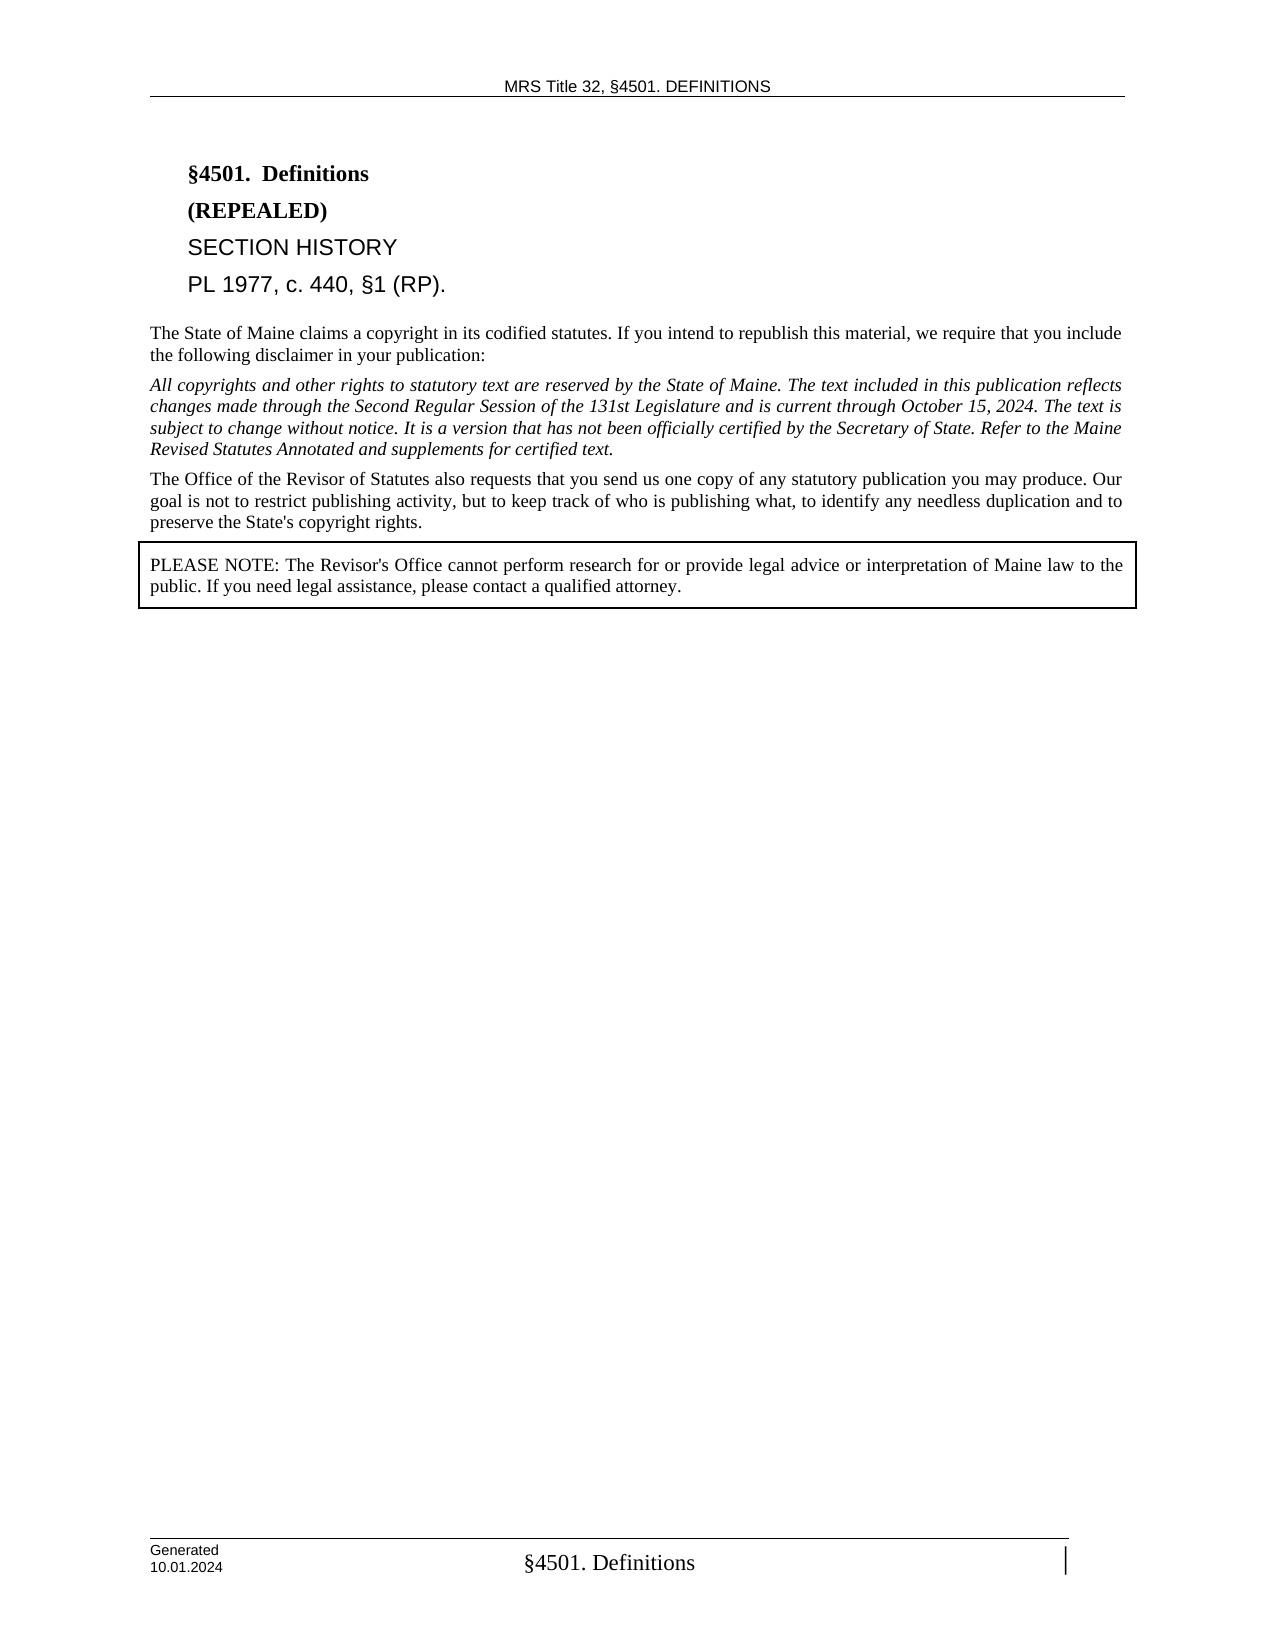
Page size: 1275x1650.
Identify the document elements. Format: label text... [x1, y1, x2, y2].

text SECTION HISTORY [187, 234, 1125, 260]
text §4501. Definitions [187, 160, 1125, 187]
text The Office of the Revisor of Statutes also requests that you send us one copy of any statutory publication you may produce. Our goal is not to restrict publishing activity, but to keep track of who is publishing what, to identify any needless duplication and to preserve the State's copyright rights. [150, 468, 1125, 533]
text PLEASE NOTE: The Revisor's Office cannot perform research for or provide legal advice or interpretation of Maine law to the public. If you need legal assistance, please contact a qualified attorney. [140, 543, 1135, 607]
text PL 1977, c. 440, §1 (RP). [187, 271, 1125, 297]
text The State of Maine claims a copyright in its codified statutes. If you intend to republish this material, we require that you include the following disclaimer in your publication: [150, 322, 1125, 365]
text (REPEALED) [187, 197, 1125, 223]
text All copyrights and other rights to statutory text are reserved by the State of Maine. The text included in this publication reflects changes made through the Second Regular Session of the 131st Legislature and is current through October 15, 2024 . The text is subject to change without notice. It is a version that has not been officially certified by the Secretary of State. Refer to the Maine Revised Statutes Annotated and supplements for certified text. [150, 373, 1125, 460]
